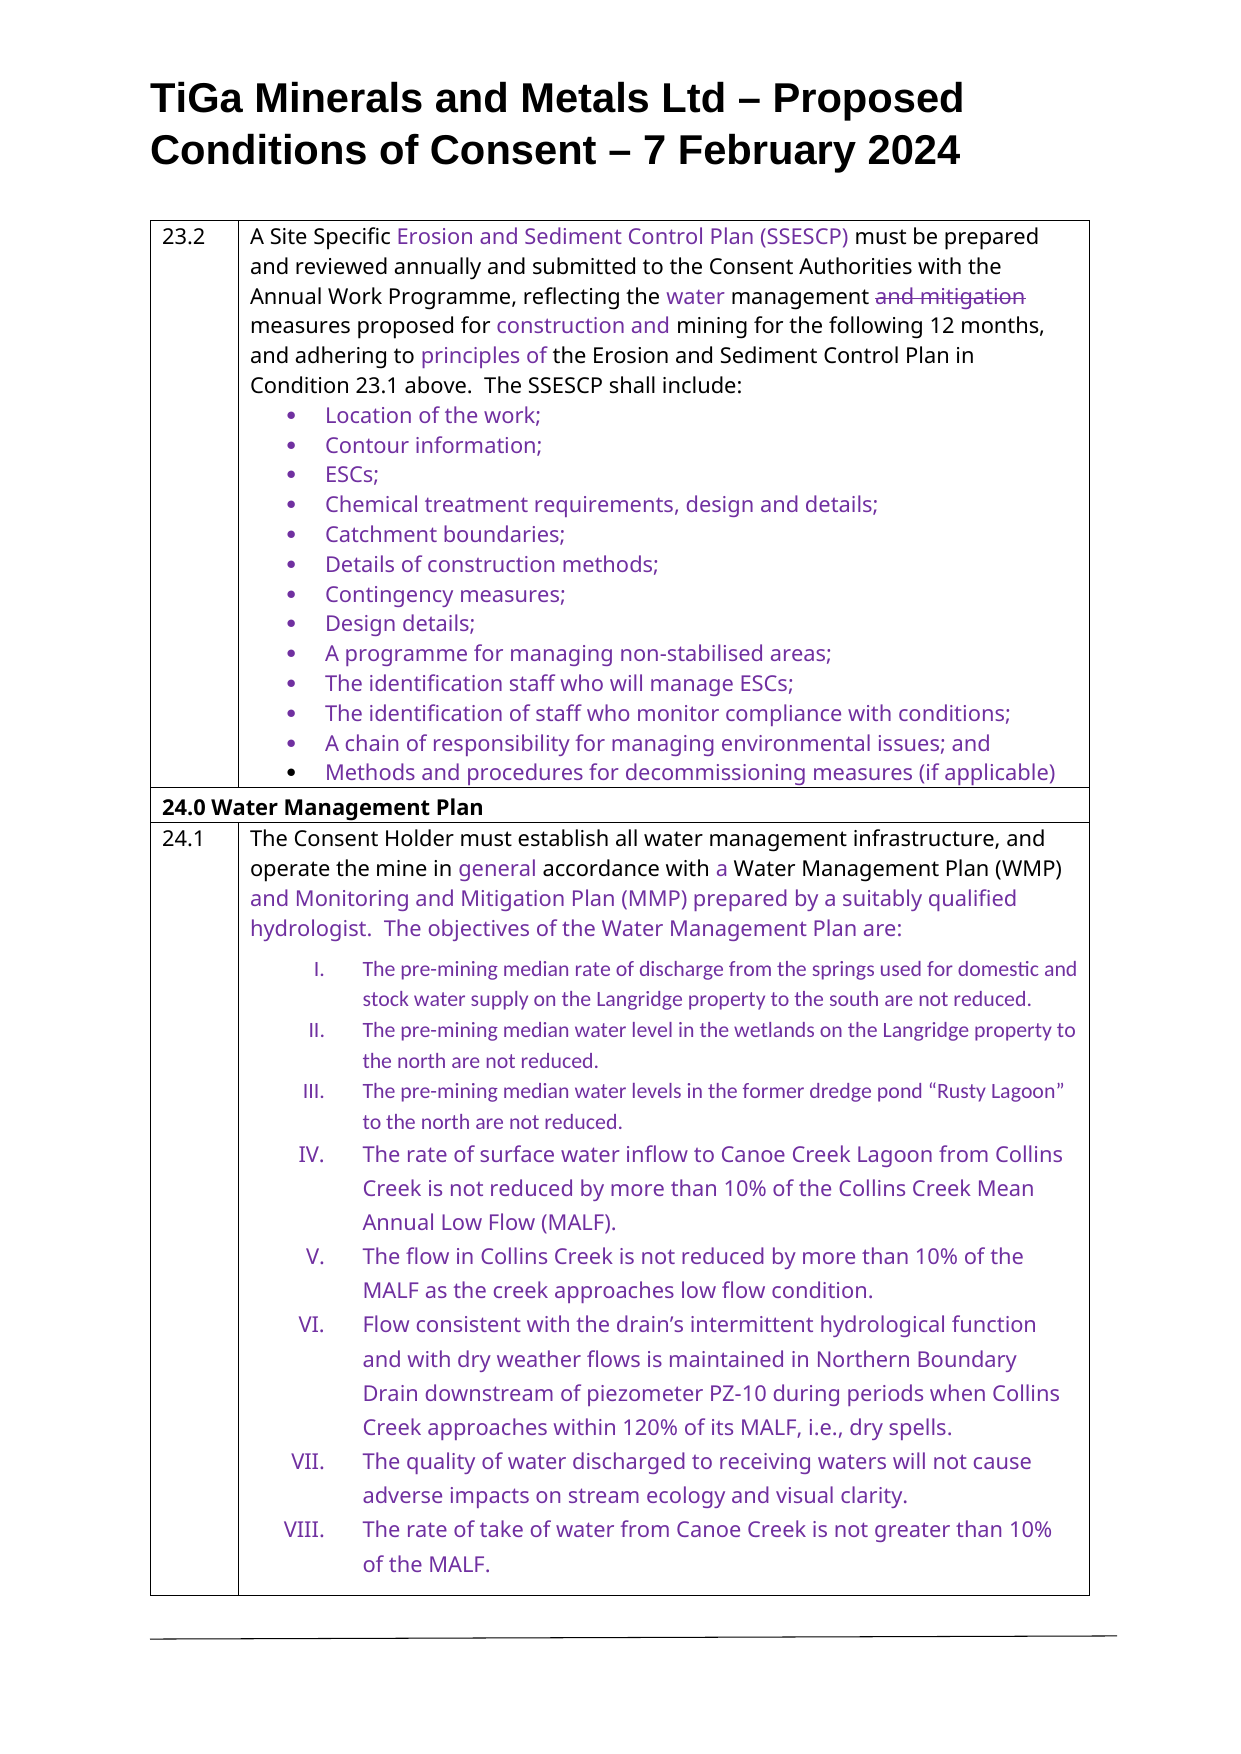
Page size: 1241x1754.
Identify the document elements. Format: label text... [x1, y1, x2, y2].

table_cell A Site Specific Erosion and Sediment Control Plan (SSESCP) must be prepared and reviewed annually and submitted to the Consent Authorities with the Annual Work Programme, reflecting the water management and mitigation measures proposed for construction and mining for the following 12 months, and adhering to principles of the Erosion and Sediment Control Plan in Condition 23.1 above. The SSESCP shall include: Location of the work; Contour information; ESCs; Chemical treatment requirements, design and details; Catchment boundaries; Details of construction methods; Contingency measures; Design details; A programme for managing non-stabilised areas; The identification staff who will manage ESCs; The identification of staff who monitor compliance with conditions; A chain of responsibility for managing environmental issues; and Methods and procedures for decommissioning measures (if applicable) [239, 221, 1089, 787]
table_cell 24.1 [151, 823, 238, 1595]
table_cell 23.2 [151, 221, 238, 787]
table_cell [239, 823, 1089, 1595]
table_cell 24.0 Water Management Plan [151, 788, 1089, 822]
